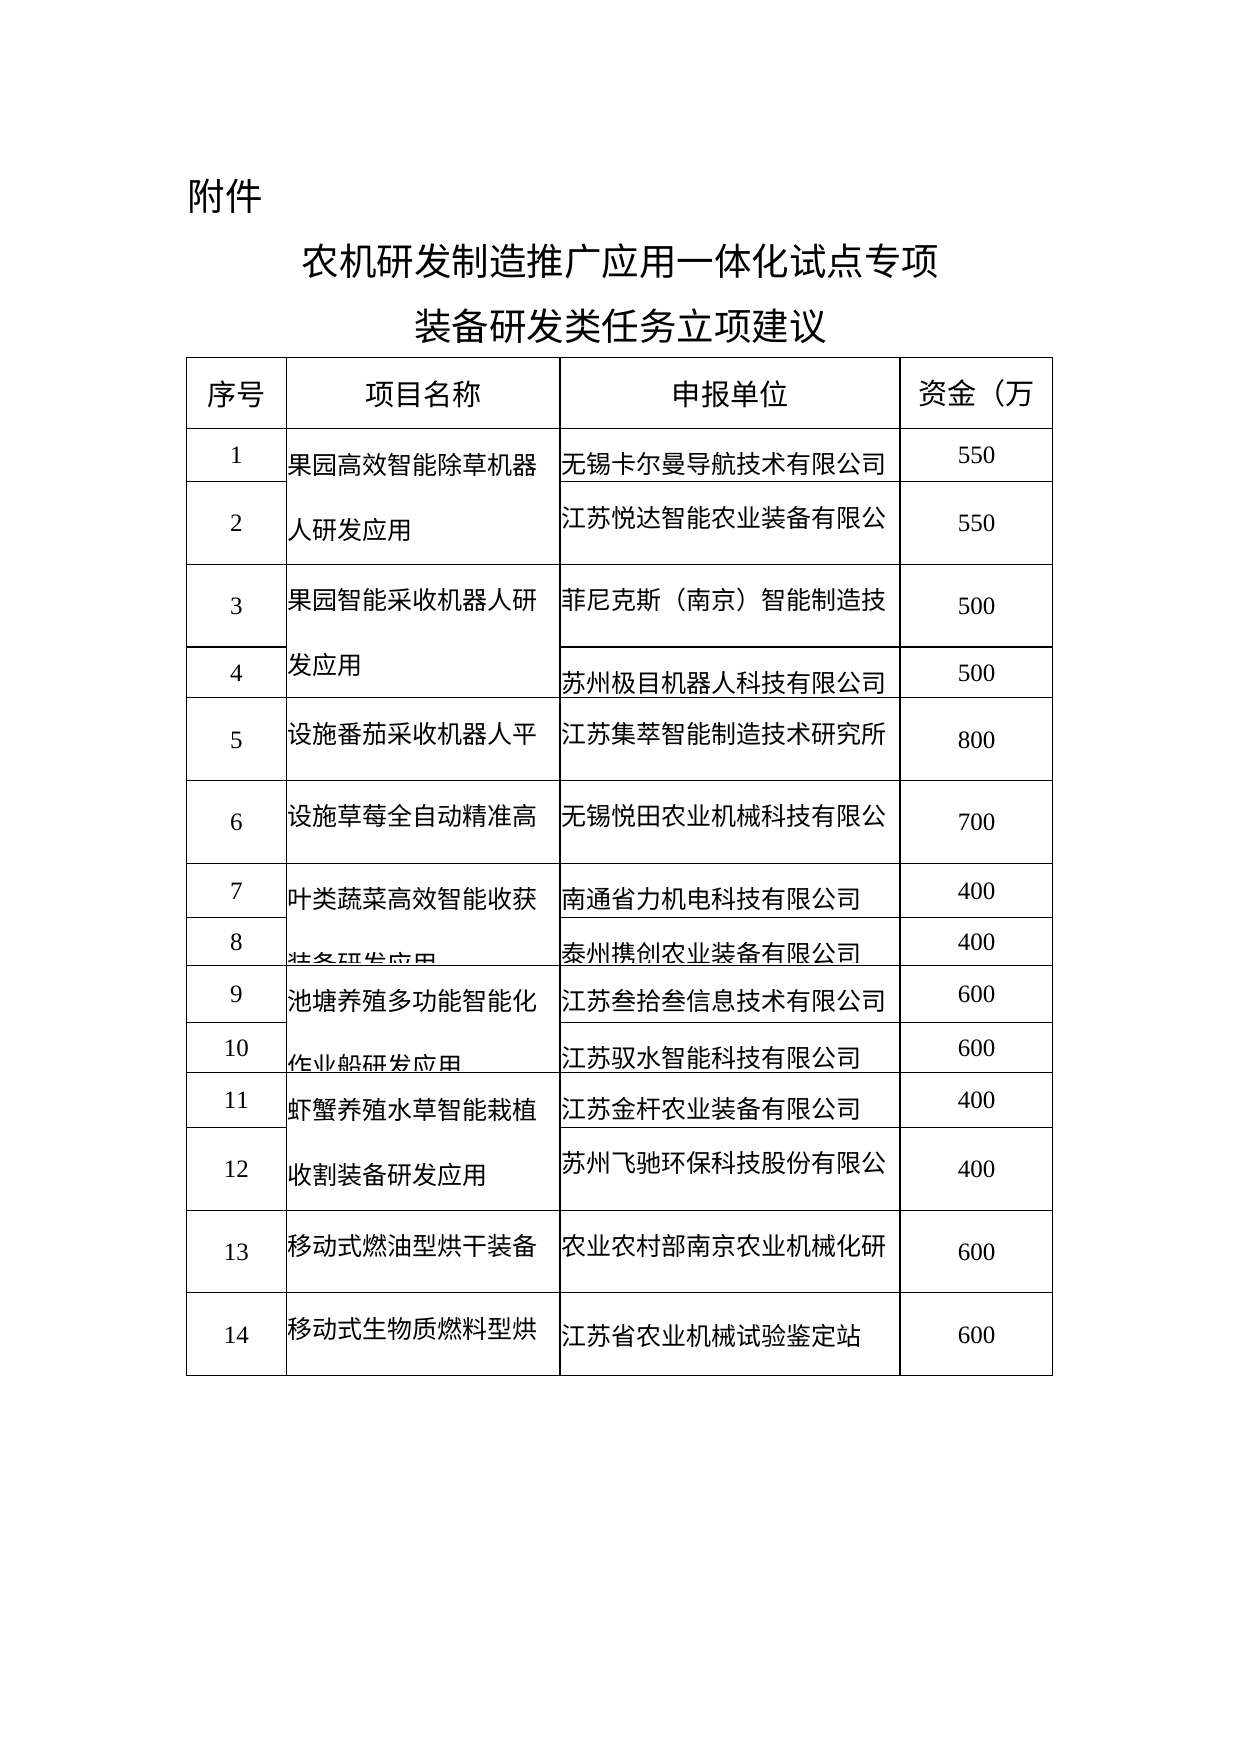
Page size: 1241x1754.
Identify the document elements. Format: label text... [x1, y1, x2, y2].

table_cell 8 [187, 918, 286, 964]
table_cell 550 [901, 482, 1052, 564]
table_cell 江苏省农业机械试验鉴定站 [561, 1293, 899, 1375]
table_cell 700 [901, 781, 1052, 863]
table_cell 江苏集萃智能制造技术研究所有限公司 [561, 698, 899, 780]
table_cell 14 [187, 1293, 286, 1375]
table_cell 苏州极目机器人科技有限公司 [561, 648, 899, 697]
text 农机研发制造推广应用一体化试点专项 [187, 227, 1053, 292]
table_cell 550 [901, 429, 1052, 481]
table_cell 无锡卡尔曼导航技术有限公司 [561, 429, 899, 481]
table_cell 江苏悦达智能农业装备有限公司 [561, 482, 899, 564]
text 装备研发类任务立项建议 [187, 292, 1053, 357]
table_cell 1 [187, 429, 286, 481]
table_cell 400 [901, 864, 1052, 917]
table_cell 苏州飞驰环保科技股份有限公司 [561, 1128, 899, 1209]
table_cell 6 [187, 781, 286, 863]
table_cell 移动式燃油型烘干装备研产推用一体化 [287, 1211, 559, 1292]
table_cell 9 [187, 966, 286, 1022]
table_cell 5 [187, 698, 286, 780]
table_cell 2 [187, 482, 286, 564]
table_cell 500 [901, 565, 1052, 646]
table_cell 500 [901, 648, 1052, 697]
table_cell 600 [901, 1293, 1052, 1375]
table_cell 3 [187, 565, 286, 646]
table_cell 11 [187, 1073, 286, 1127]
table_cell 江苏金杆农业装备有限公司 [561, 1073, 899, 1127]
table_cell 800 [901, 698, 1052, 780]
table_cell 7 [187, 864, 286, 917]
table_cell 泰州携创农业装备有限公司 [561, 918, 899, 964]
table_header 项目名称 [287, 358, 559, 428]
table_cell 虾蟹养殖水草智能栽植收割装备研发应用 [287, 1073, 559, 1209]
table_cell 600 [901, 966, 1052, 1022]
table_cell 400 [901, 1128, 1052, 1209]
table_cell 叶类蔬菜高效智能收获装备研发应用 [287, 864, 559, 964]
table_cell 13 [187, 1211, 286, 1292]
text 附件 [187, 162, 1053, 227]
table_cell 设施番茄采收机器人平台研发应用 [287, 698, 559, 780]
table_cell 池塘养殖多功能智能化作业船研发应用 [287, 966, 559, 1072]
table_cell 移动式生物质燃料型烘干装备研产推用一体化 [287, 1293, 559, 1375]
table_cell 菲尼克斯（南京）智能制造技术工程有限公司 [561, 565, 899, 646]
table_cell 400 [901, 1073, 1052, 1127]
table_cell 果园智能采收机器人研发应用 [287, 565, 559, 697]
table_cell 南通省力机电科技有限公司 [561, 864, 899, 917]
table_cell 4 [187, 648, 286, 697]
table_cell 农业农村部南京农业机械化研究所 [561, 1211, 899, 1292]
table_cell 设施草莓全自动精准高效移栽机研发应用 [287, 781, 559, 863]
table_cell 无锡悦田农业机械科技有限公司 [561, 781, 899, 863]
table_cell 江苏驭水智能科技有限公司 [561, 1023, 899, 1072]
table_header 申报单位 [561, 358, 899, 428]
table_cell 果园高效智能除草机器人研发应用 [287, 429, 559, 564]
table_cell 600 [901, 1023, 1052, 1072]
table_cell 江苏叁拾叁信息技术有限公司 [561, 966, 899, 1022]
table_cell 600 [901, 1211, 1052, 1292]
table_cell 400 [901, 918, 1052, 964]
table_cell 12 [187, 1128, 286, 1209]
table_header 资金（万元） [901, 358, 1052, 428]
table_header 序号 [187, 358, 286, 428]
table_cell 10 [187, 1023, 286, 1072]
